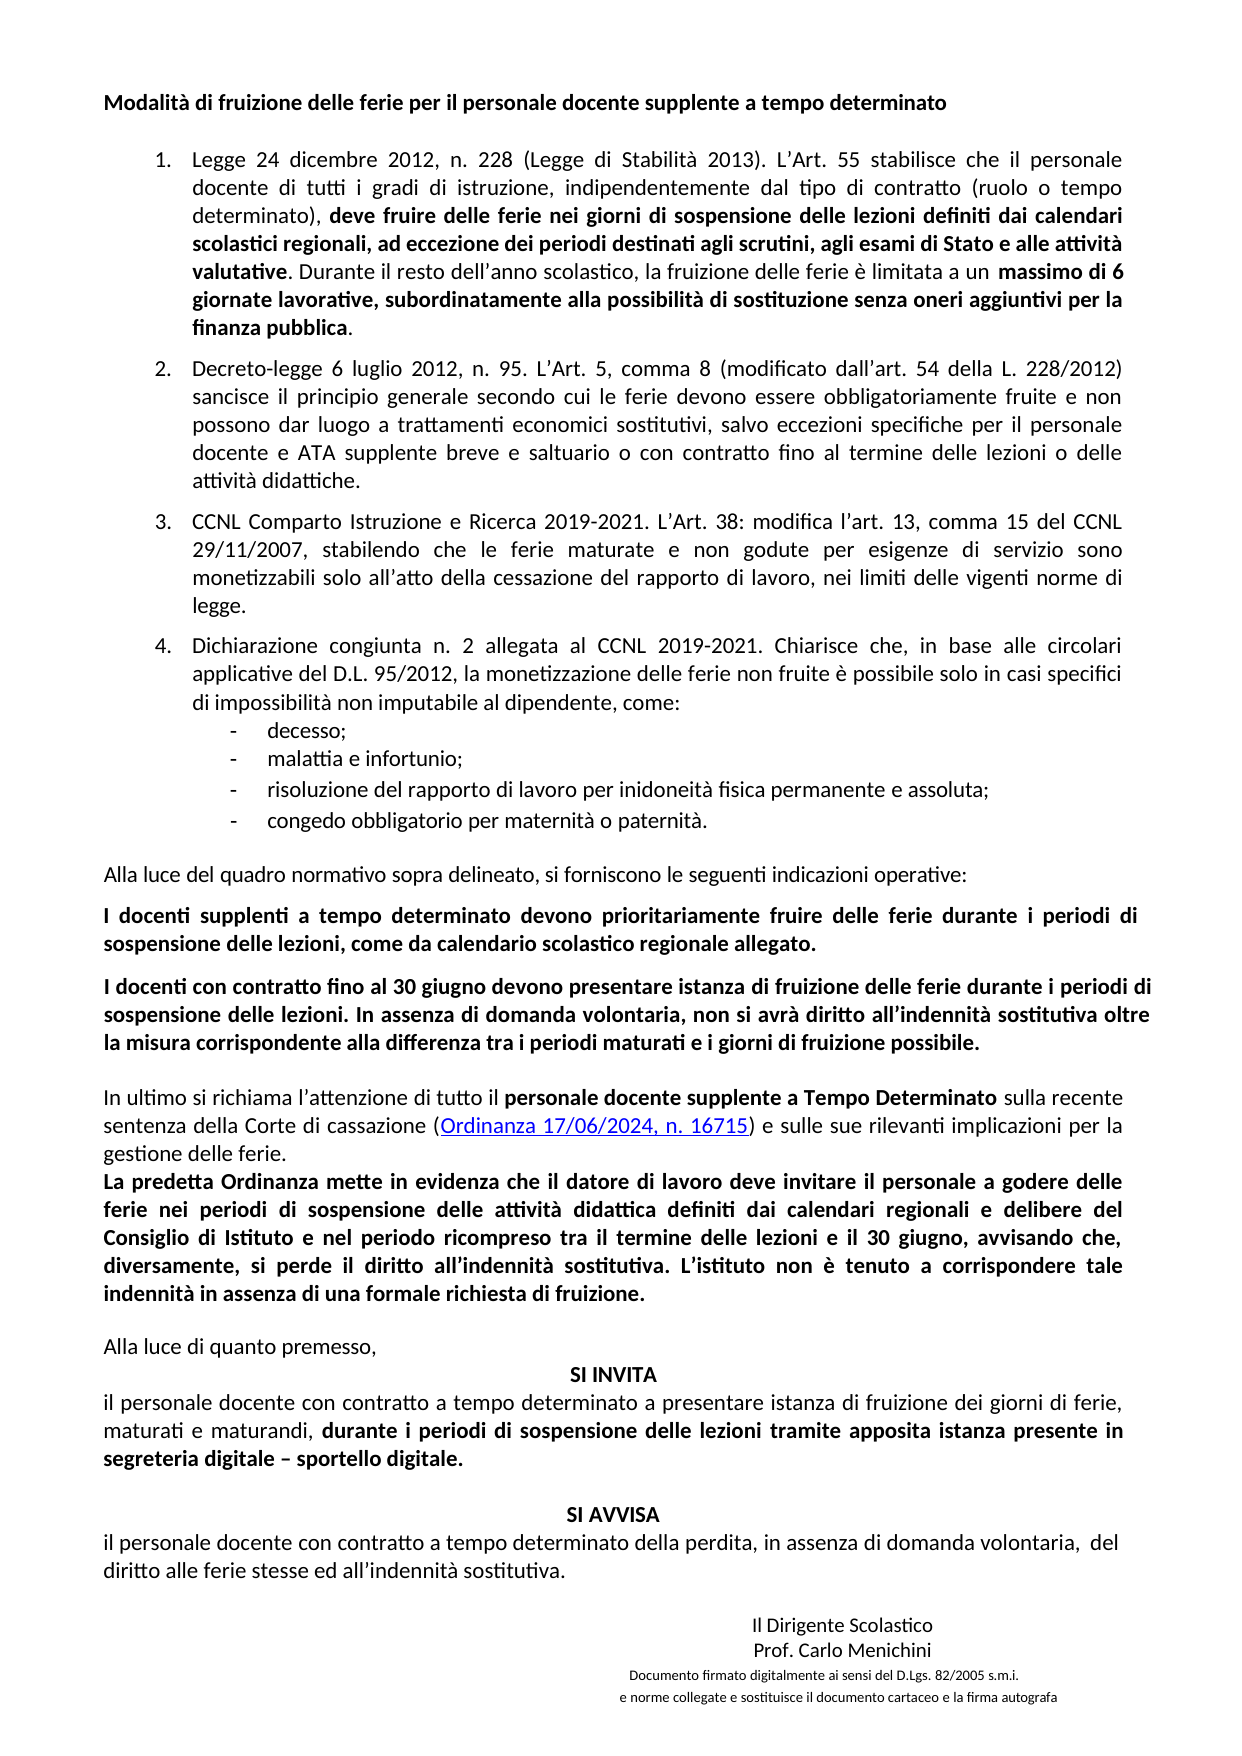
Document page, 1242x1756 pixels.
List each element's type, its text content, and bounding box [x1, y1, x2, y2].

text Documento firmato digitalmente ai sensi del D.Lgs. 82/2005 s.m.i. [580, 1663, 1242, 1684]
text il personale docente con contratto a tempo determinato della perdita, in assenza di domanda volontaria, del diritto alle ferie stesse ed all’indennità sostitutiva. [103, 1528, 1119, 1584]
subtitle La predetta Ordinanza mette in evidenza che il datore di lavoro deve invitare il personale a godere delle ferie nei periodi di sospensione delle attività didattica definiti dai calendari regionali e delibere del Consiglio di Istituto e nel periodo ricompreso tra il termine delle lezioni e il 30 giugno, avvisando che, diversamente, si perde il diritto all’indennità sostitutiva. L’istituto non è tenuto a corrispondere tale indennità in assenza di una formale richiesta di fruizione. [103, 1167, 1124, 1307]
list decesso; [229, 716, 1242, 744]
subtitle SI AVVISA [566, 1500, 1242, 1528]
text Alla luce del quadro normativo sopra delineato, si forniscono le seguenti indicazioni operative: [103, 860, 1242, 888]
list risoluzione del rapporto di lavoro per inidoneità fisica permanente e assoluta; [229, 772, 1242, 804]
list congedo obbligatorio per maternità o paternità. [230, 804, 1242, 835]
list Dichiarazione congiunta n. 2 allegata al CCNL 2019-2021. Chiarisce che, in base alle circolari applicative del D.L. 95/2012, la monetizzazione delle ferie non fruite è possibile solo in casi specifici di impossibilità non imputabile al dipendente, come: [154, 632, 1124, 716]
list malattia e infortunio; [229, 744, 1242, 772]
text Prof. Carlo Menichini [369, 1638, 1242, 1663]
text e norme collegate e sostituisce il documento cartaceo e la firma autografa [560, 1684, 1242, 1707]
list Legge 24 dicembre 2012, n. 228 (Legge di Stabilità 2013). L’Art. 55 stabilisce che il personale docente di tutti i gradi di istruzione, indipendentemente dal tipo di contratto (ruolo o tempo determinato), deve fruire delle ferie nei giorni di sospensione delle lezioni definiti dai calendari scolastici regionali, ad eccezione dei periodi destinati agli scrutini, agli esami di Stato e alle attività valutative. Durante il resto dell’anno scolastico, la fruizione delle ferie è limitata a un massimo di 6 giornate lavorative, subordinatamente alla possibilità di sostituzione senza oneri aggiuntivi per la finanza pubblica. [154, 145, 1124, 341]
subtitle SI INVITA [0, 1360, 1227, 1388]
text I docenti supplenti a tempo determinato devono prioritariamente fruire delle ferie durante i periodi di sospensione delle lezioni, come da calendario scolastico regionale allegato. [103, 901, 1138, 957]
list Decreto-legge 6 luglio 2012, n. 95. L’Art. 5, comma 8 (modificato dall’art. 54 della L. 228/2012) sancisce il principio generale secondo cui le ferie devono essere obbligatoriamente fruite e non possono dar luogo a trattamenti economici sostitutivi, salvo eccezioni specifiche per il personale docente e ATA supplente breve e saltuario o con contratto fino al termine delle lezioni o delle attività didattiche. [154, 354, 1124, 494]
text il personale docente con contratto a tempo determinato a presentare istanza di fruizione dei giorni di ferie, maturati e maturandi, durante i periodi di sospensione delle lezioni tramite apposita istanza presente in segreteria digitale – sportello digitale. [103, 1388, 1124, 1472]
text Il Dirigente Scolastico [369, 1612, 1242, 1638]
subtitle Modalità di fruizione delle ferie per il personale docente supplente a tempo determinato [103, 88, 1242, 116]
text Alla luce di quanto premesso, [103, 1332, 1242, 1360]
text I docenti con contratto fino al 30 giugno devono presentare istanza di fruizione delle ferie durante i periodi di sospensione delle lezioni. In assenza di domanda volontaria, non si avrà diritto all’indennità sostitutiva oltre la misura corrispondente alla differenza tra i periodi maturati e i giorni di fruizione possibile. [103, 972, 1152, 1056]
list CCNL Comparto Istruzione e Ricerca 2019-2021. L’Art. 38: modifica l’art. 13, comma 15 del CCNL 29/11/2007, stabilendo che le ferie maturate e non godute per esigenze di servizio sono monetizzabili solo all’atto della cessazione del rapporto di lavoro, nei limiti delle vigenti norme di legge. [154, 507, 1124, 619]
text In ultimo si richiama l’attenzione di tutto il personale docente supplente a Tempo Determinato sulla recente sentenza della Corte di cassazione (Ordinanza 17/06/2024, n. 16715) e sulle sue rilevanti implicazioni per la gestione delle ferie. [103, 1083, 1124, 1167]
